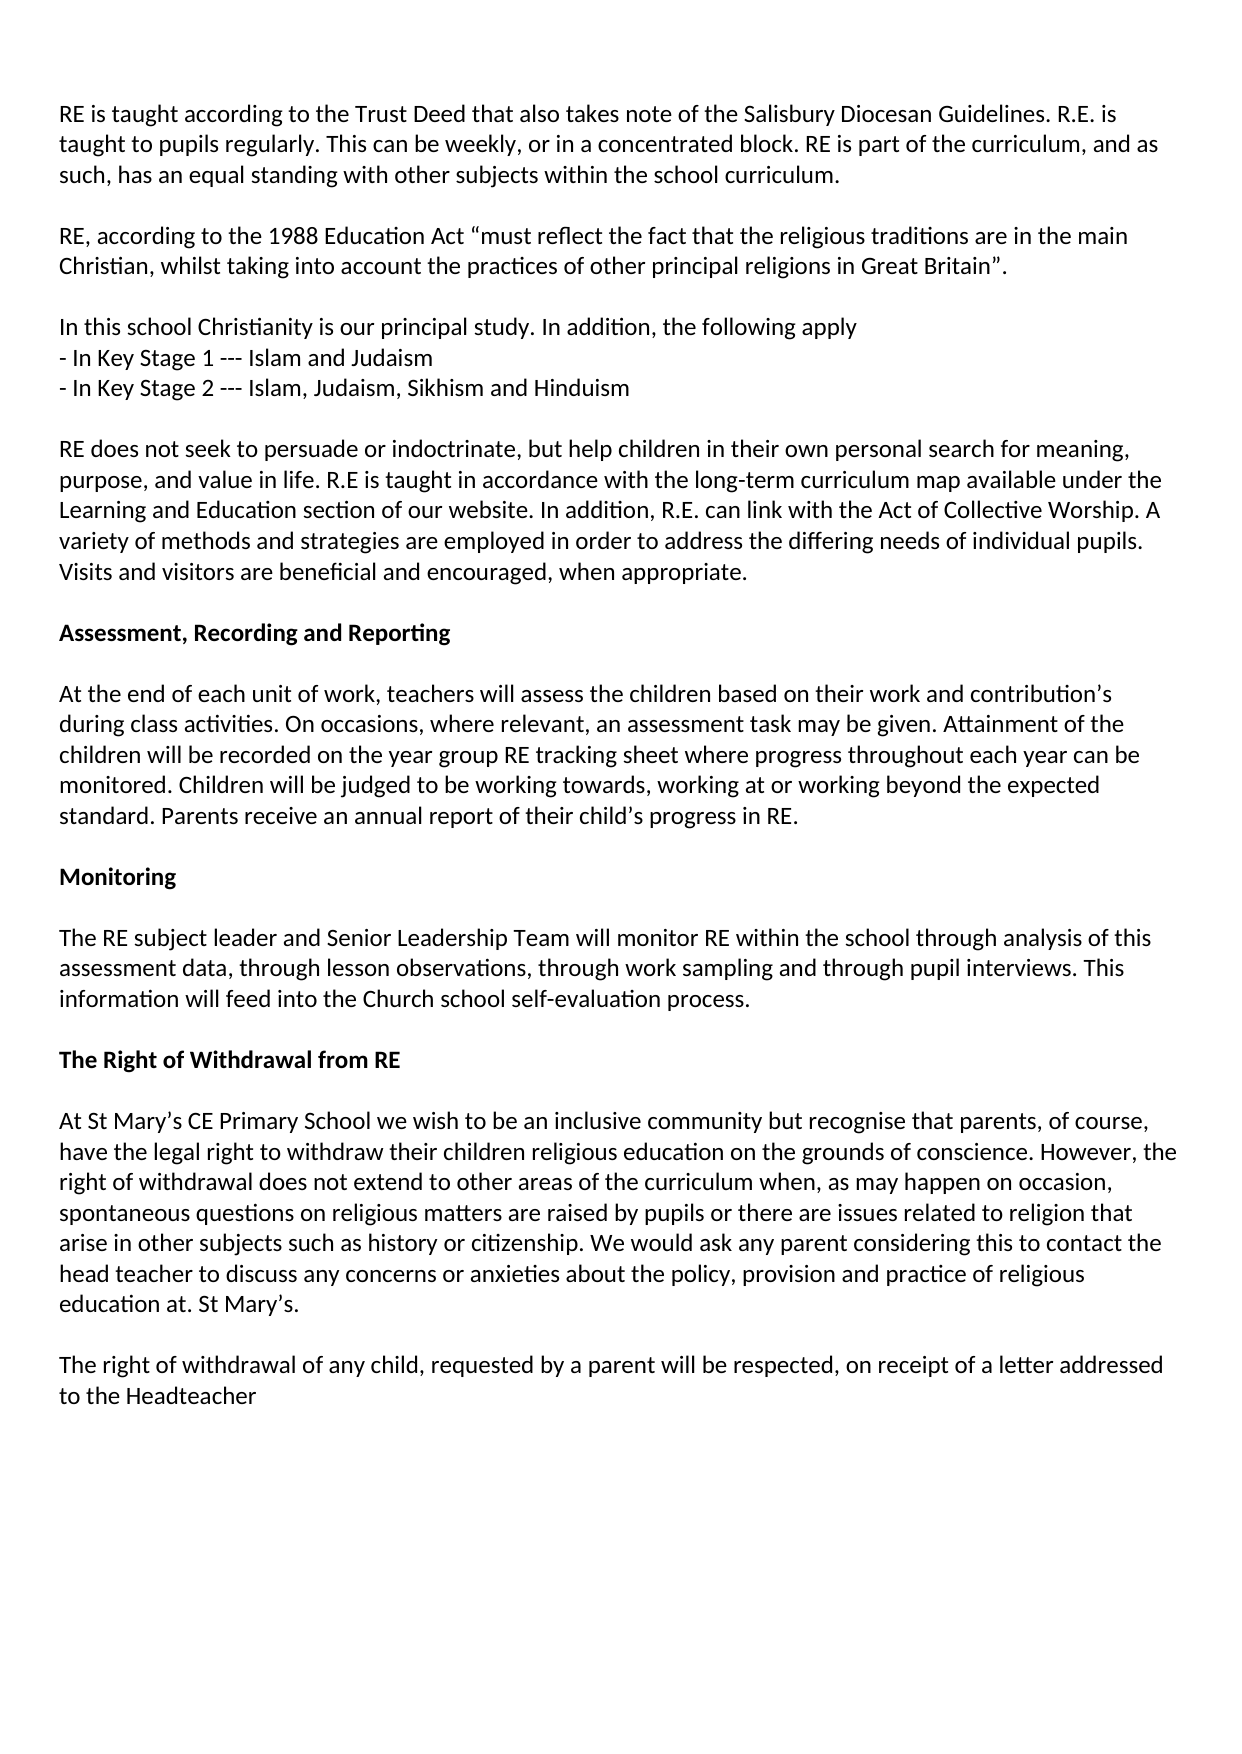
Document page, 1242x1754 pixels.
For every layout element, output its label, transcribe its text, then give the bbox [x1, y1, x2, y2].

text In this school Christianity is our principal study. In addition, the following apply - In Key Stage 1 --- Islam and Judaism - In Key Stage 2 --- Islam, Judaism, Sikhism and Hinduism [59, 312, 1183, 403]
text RE, according to the 1988 Education Act “must reflect the fact that the religious traditions are in the main Christian, whilst taking into account the practices of other principal religions in Great Britain”. [59, 220, 1183, 281]
text At the end of each unit of work, teachers will assess the children based on their work and contribution’s during class activities. On occasions, where relevant, an assessment task may be given. Attainment of the children will be recorded on the year group RE tracking sheet where progress throughout each year can be monitored. Children will be judged to be working towards, working at or working beyond the expected standard. Parents receive an annual report of their child’s progress in RE. [59, 678, 1183, 830]
text The right of withdrawal of any child, requested by a parent will be respected, on receipt of a letter addressed to the Headteacher [59, 1349, 1183, 1410]
text Monitoring [59, 861, 1183, 891]
text Assessment, Recording and Reporting [59, 617, 1183, 647]
text The Right of Withdrawal from RE [59, 1044, 1183, 1074]
text RE does not seek to persuade or indoctrinate, but help children in their own personal search for meaning, purpose, and value in life. R.E is taught in accordance with the long-term curriculum map available under the Learning and Education section of our website. In addition, R.E. can link with the Act of Collective Worship. A variety of methods and strategies are employed in order to address the differing needs of individual pupils. Visits and visitors are beneficial and encouraged, when appropriate. [59, 434, 1183, 586]
text At St Mary’s CE Primary School we wish to be an inclusive community but recognise that parents, of course, have the legal right to withdraw their children religious education on the grounds of conscience. However, the right of withdrawal does not extend to other areas of the curriculum when, as may happen on occasion, spontaneous questions on religious matters are raised by pupils or there are issues related to religion that arise in other subjects such as history or citizenship. We would ask any parent considering this to contact the head teacher to discuss any concerns or anxieties about the policy, provision and practice of religious education at. St Mary’s. [59, 1074, 1183, 1319]
text The RE subject leader and Senior Leadership Team will monitor RE within the school through analysis of this assessment data, through lesson observations, through work sampling and through pupil interviews. This information will feed into the Church school self-evaluation process. [59, 922, 1183, 1013]
text RE is taught according to the Trust Deed that also takes note of the Salisbury Diocesan Guidelines. R.E. is taught to pupils regularly. This can be weekly, or in a concentrated block. RE is part of the curriculum, and as such, has an equal standing with other subjects within the school curriculum. [59, 98, 1183, 189]
